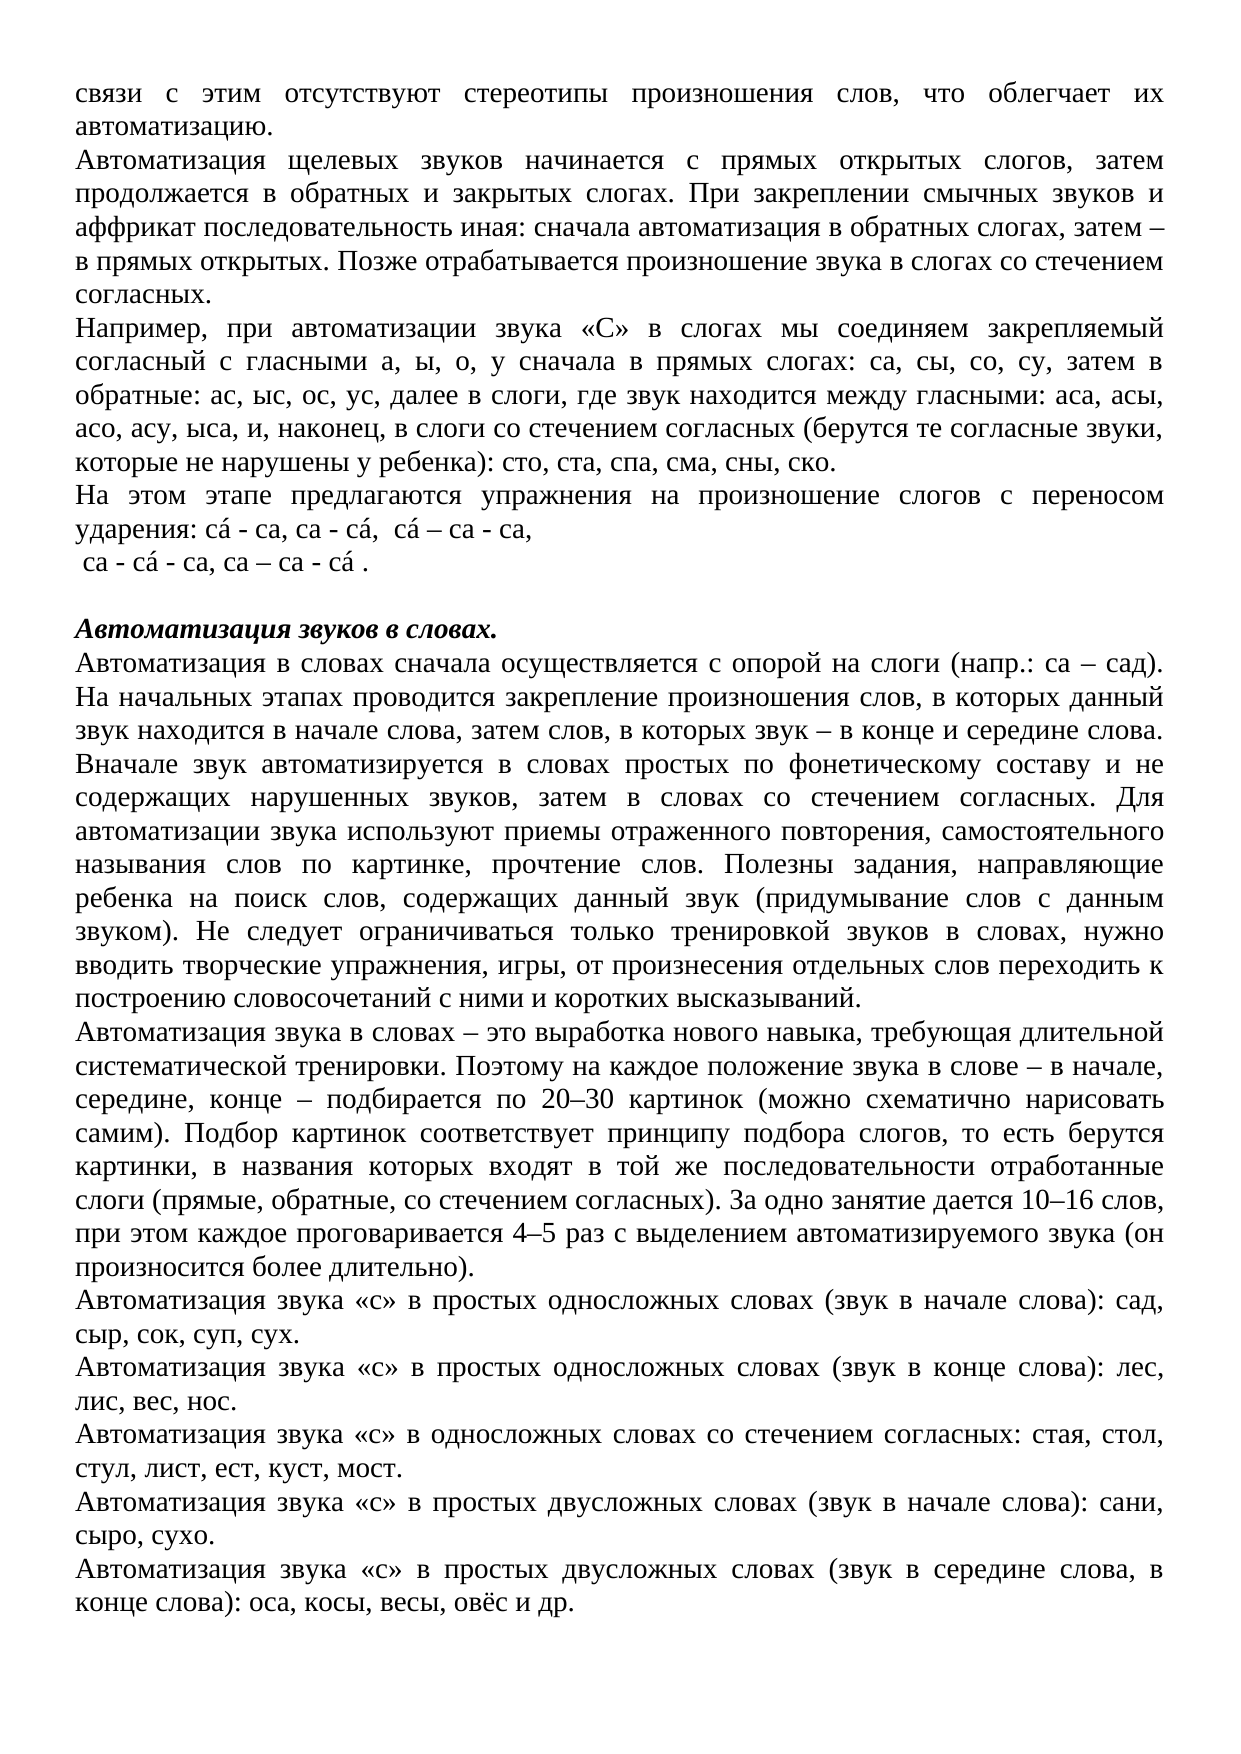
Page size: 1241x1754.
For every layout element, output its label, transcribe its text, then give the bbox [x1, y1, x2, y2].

text Автоматизация звука «с» в простых односложных словах (звук в начале слова): сад, сыр, сок, суп, сух. [75, 1282, 1165, 1349]
text Автоматизация звука в словах – это выработка нового навыка, требующая длительной систематической тренировки. Поэтому на каждое положение звука в слове – в начале, середине, конце – подбирается по 20–30 картинок (можно схематично нарисовать самим). Подбор картинок соответствует принципу подбора слогов, то есть берутся картинки, в названия которых входят в той же последовательности отработанные слоги (прямые, обратные, со стечением согласных). За одно занятие дается 10–16 слов, при этом каждое проговаривается 4–5 раз с выделением автоматизируемого звука (он произносится более длительно). [75, 1014, 1165, 1282]
text Автоматизация звука «с» в простых двусложных словах (звук в начале слова): сани, сыро, сухо. [75, 1484, 1165, 1551]
text Например, при автоматизации звука «С» в слогах мы соединяем закрепляемый согласный с гласными а, ы, о, у сначала в прямых слогах: са, сы, со, су, затем в обратные: ас, ыс, ос, ус, далее в слоги, где звук находится между гласными: аса, асы, асо, асу, ыса, и, наконец, в слоги со стечением согласных (берутся те согласные звуки, которые не нарушены у ребенка): сто, ста, спа, сма, сны, ско. [75, 310, 1165, 477]
text Автоматизация звука «с» в односложных словах со стечением согласных: стая, стол, стул, лист, ест, куст, мост. [75, 1417, 1165, 1484]
text са - сá - са, са – са - сá . [75, 544, 1165, 578]
text Автоматизация звуков в словах. [75, 612, 1165, 645]
text На этом этапе предлагаются упражнения на произношение слогов с переносом ударения: сá - са, са - сá, сá – са - са, [75, 477, 1165, 544]
text Автоматизация щелевых звуков начинается с прямых открытых слогов, затем продолжается в обратных и закрытых слогах. При закреплении смычных звуков и аффрикат последовательность иная: сначала автоматизация в обратных слогах, затем – в прямых открытых. Позже отрабатывается произношение звука в слогах со стечением согласных. [75, 142, 1165, 310]
text Автоматизация в словах сначала осуществляется с опорой на слоги (напр.: са – сад). На начальных этапах проводится закрепление произношения слов, в которых данный звук находится в начале слова, затем слов, в которых звук – в конце и середине слова. Вначале звук автоматизируется в словах простых по фонетическому составу и не содержащих нарушенных звуков, затем в словах со стечением согласных. Для автоматизации звука используют приемы отраженного повторения, самостоятельного называния слов по картинке, прочтение слов. Полезны задания, направляющие ребенка на поиск слов, содержащих данный звук (придумывание слов с данным звуком). Не следует ограничиваться только тренировкой звуков в словах, нужно вводить творческие упражнения, игры, от произнесения отдельных слов переходить к построению словосочетаний с ними и коротких высказываний. [75, 645, 1165, 1014]
text Автоматизация звука «с» в простых односложных словах (звук в конце слова): лес, лис, вес, нос. [75, 1349, 1165, 1417]
text Автоматизация звука «с» в простых двусложных словах (звук в середине слова, в конце слова): оса, косы, весы, овёс и др. [75, 1551, 1165, 1618]
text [75, 75, 1165, 142]
